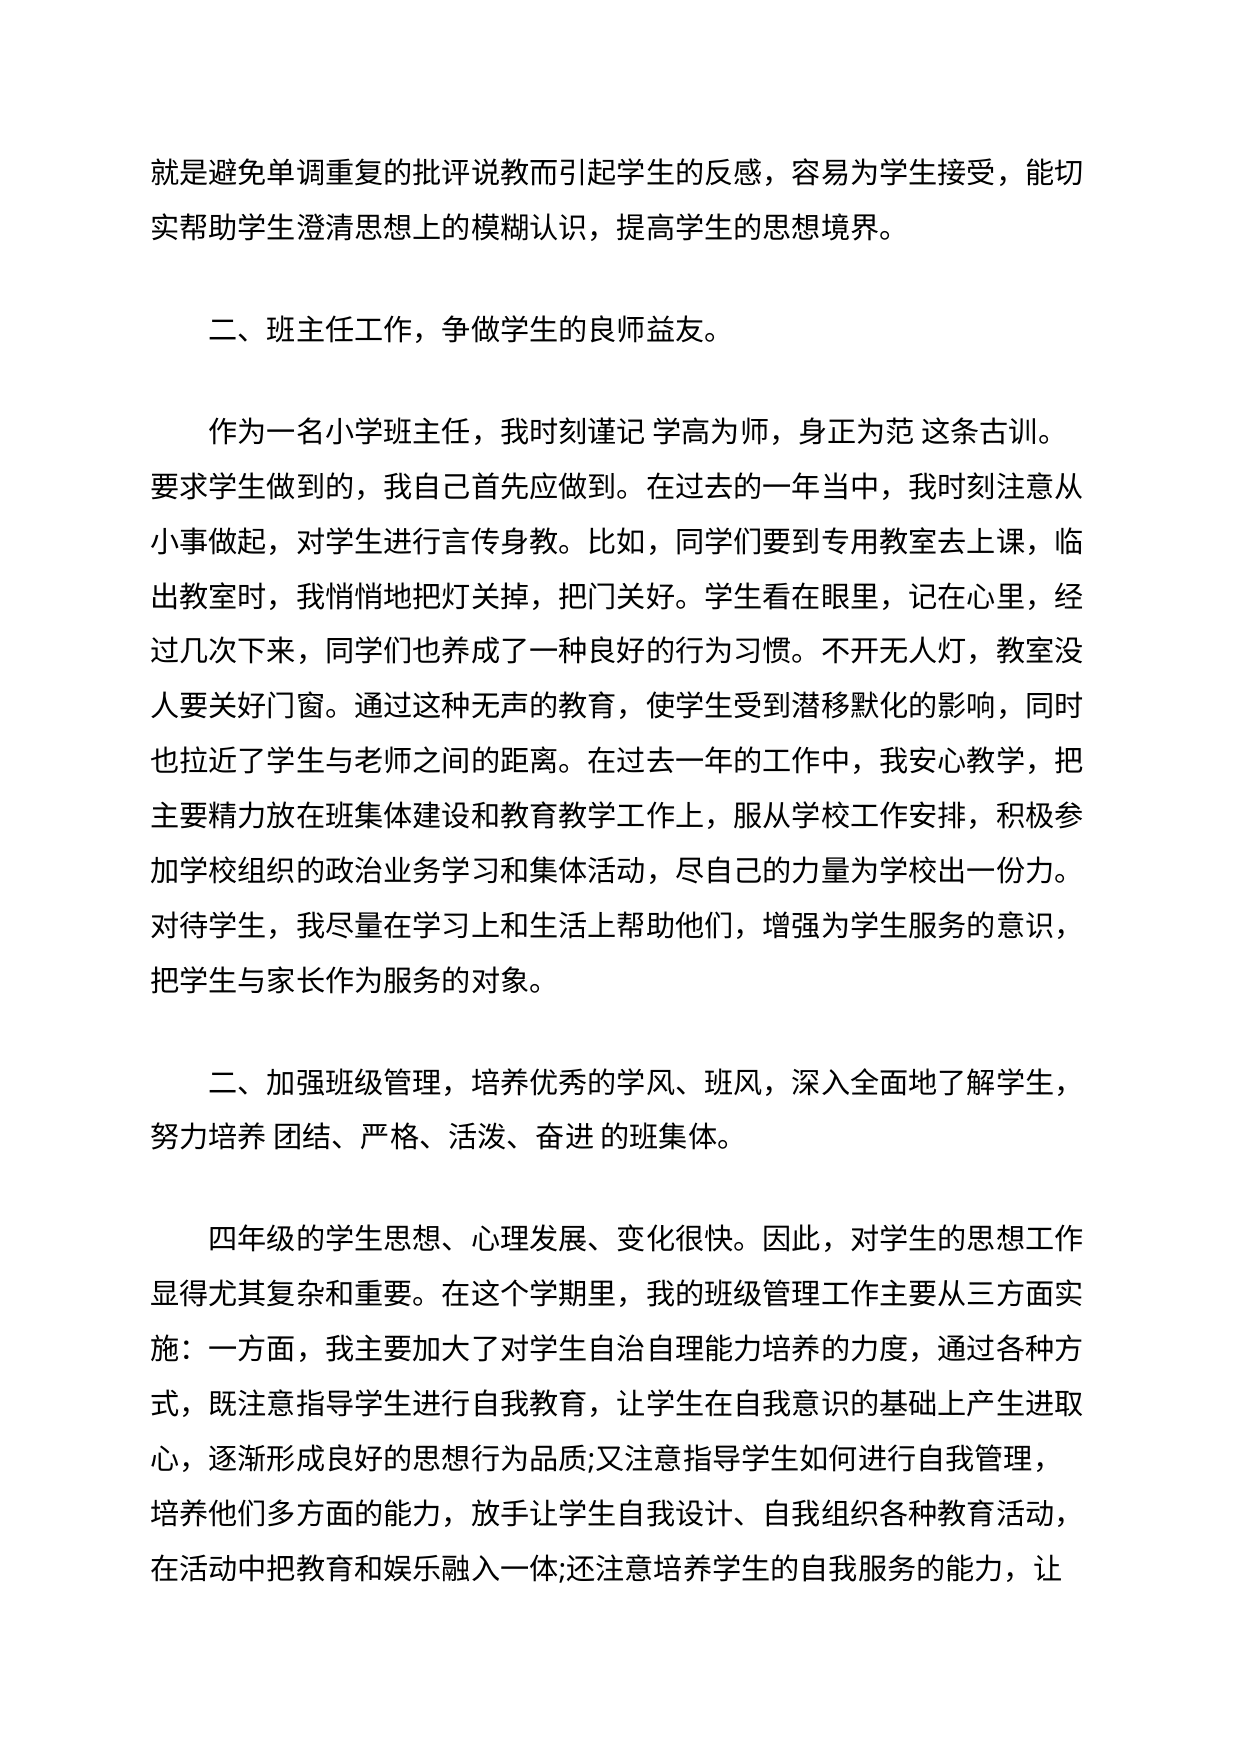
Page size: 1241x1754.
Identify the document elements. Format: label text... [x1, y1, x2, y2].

text 作为一名小学班主任，我时刻谨记 学高为师，身正为范 这条古训。要求学生做到的，我自己首先应做到。在过去的一年当中，我时刻注意从小事做起，对学生进行言传身教。比如，同学们要到专用教室去上课，临出教室时，我悄悄地把灯关掉，把门关好。学生看在眼里，记在心里，经过几次下来，同学们也养成了一种良好的行为习惯。不开无人灯，教室没人要关好门窗。通过这种无声的教育，使学生受到潜移默化的影响，同时也拉近了学生与老师之间的距离。在过去一年的工作中，我安心教学，把主要精力放在班集体建设和教育教学工作上，服从学校工作安排，积极参加学校组织的政治业务学习和集体活动，尽自己的力量为学校出一份力。对待学生，我尽量在学习上和生活上帮助他们，增强为学生服务的意识，把学生与家长作为服务的对象。 [150, 408, 1090, 1000]
text 二、加强班级管理，培养优秀的学风、班风，深入全面地了解学生，努力培养 团结、严格、活泼、奋进 的班集体。 [150, 1059, 1090, 1156]
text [150, 150, 1090, 247]
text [150, 1216, 1090, 1588]
text 二、班主任工作，争做学生的良师益友。 [150, 307, 1090, 349]
